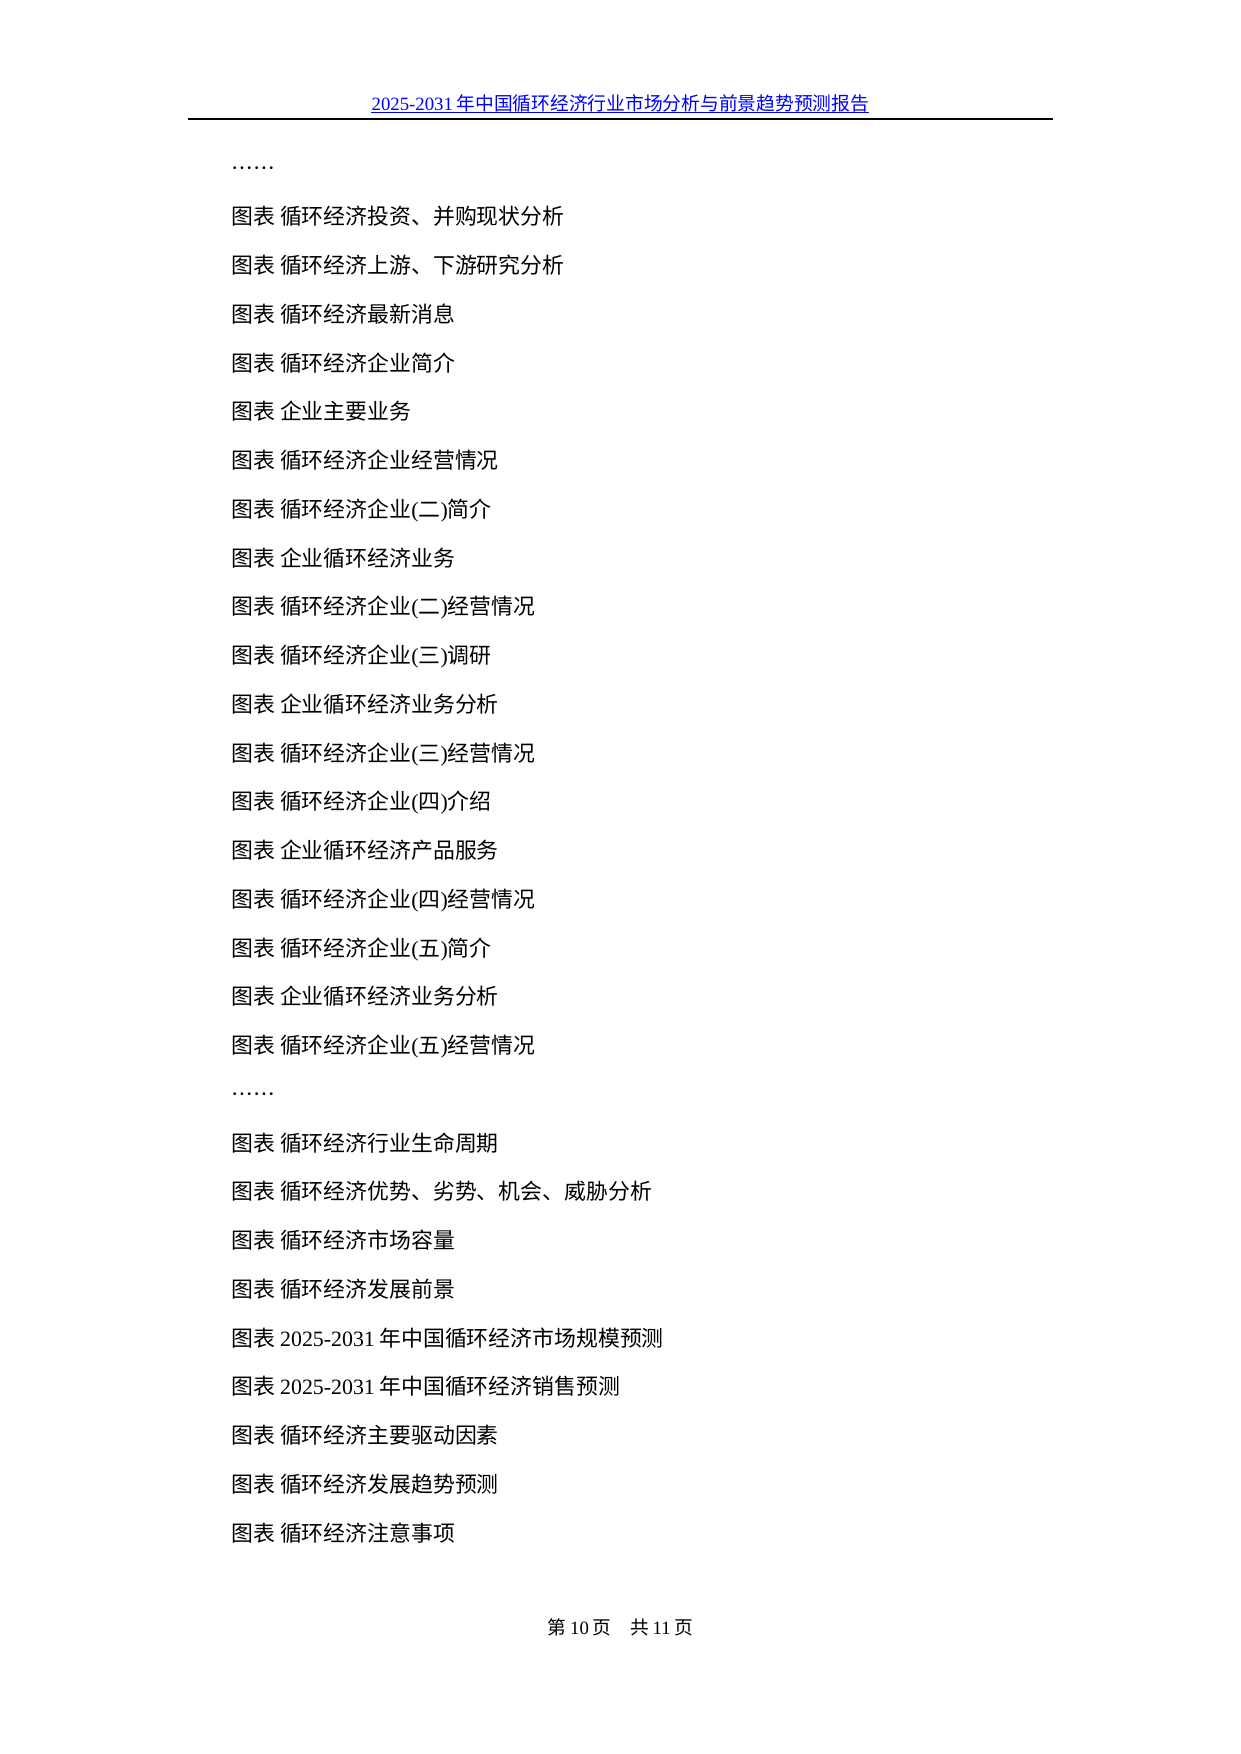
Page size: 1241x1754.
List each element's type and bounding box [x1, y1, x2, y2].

text [187, 150, 1053, 1548]
